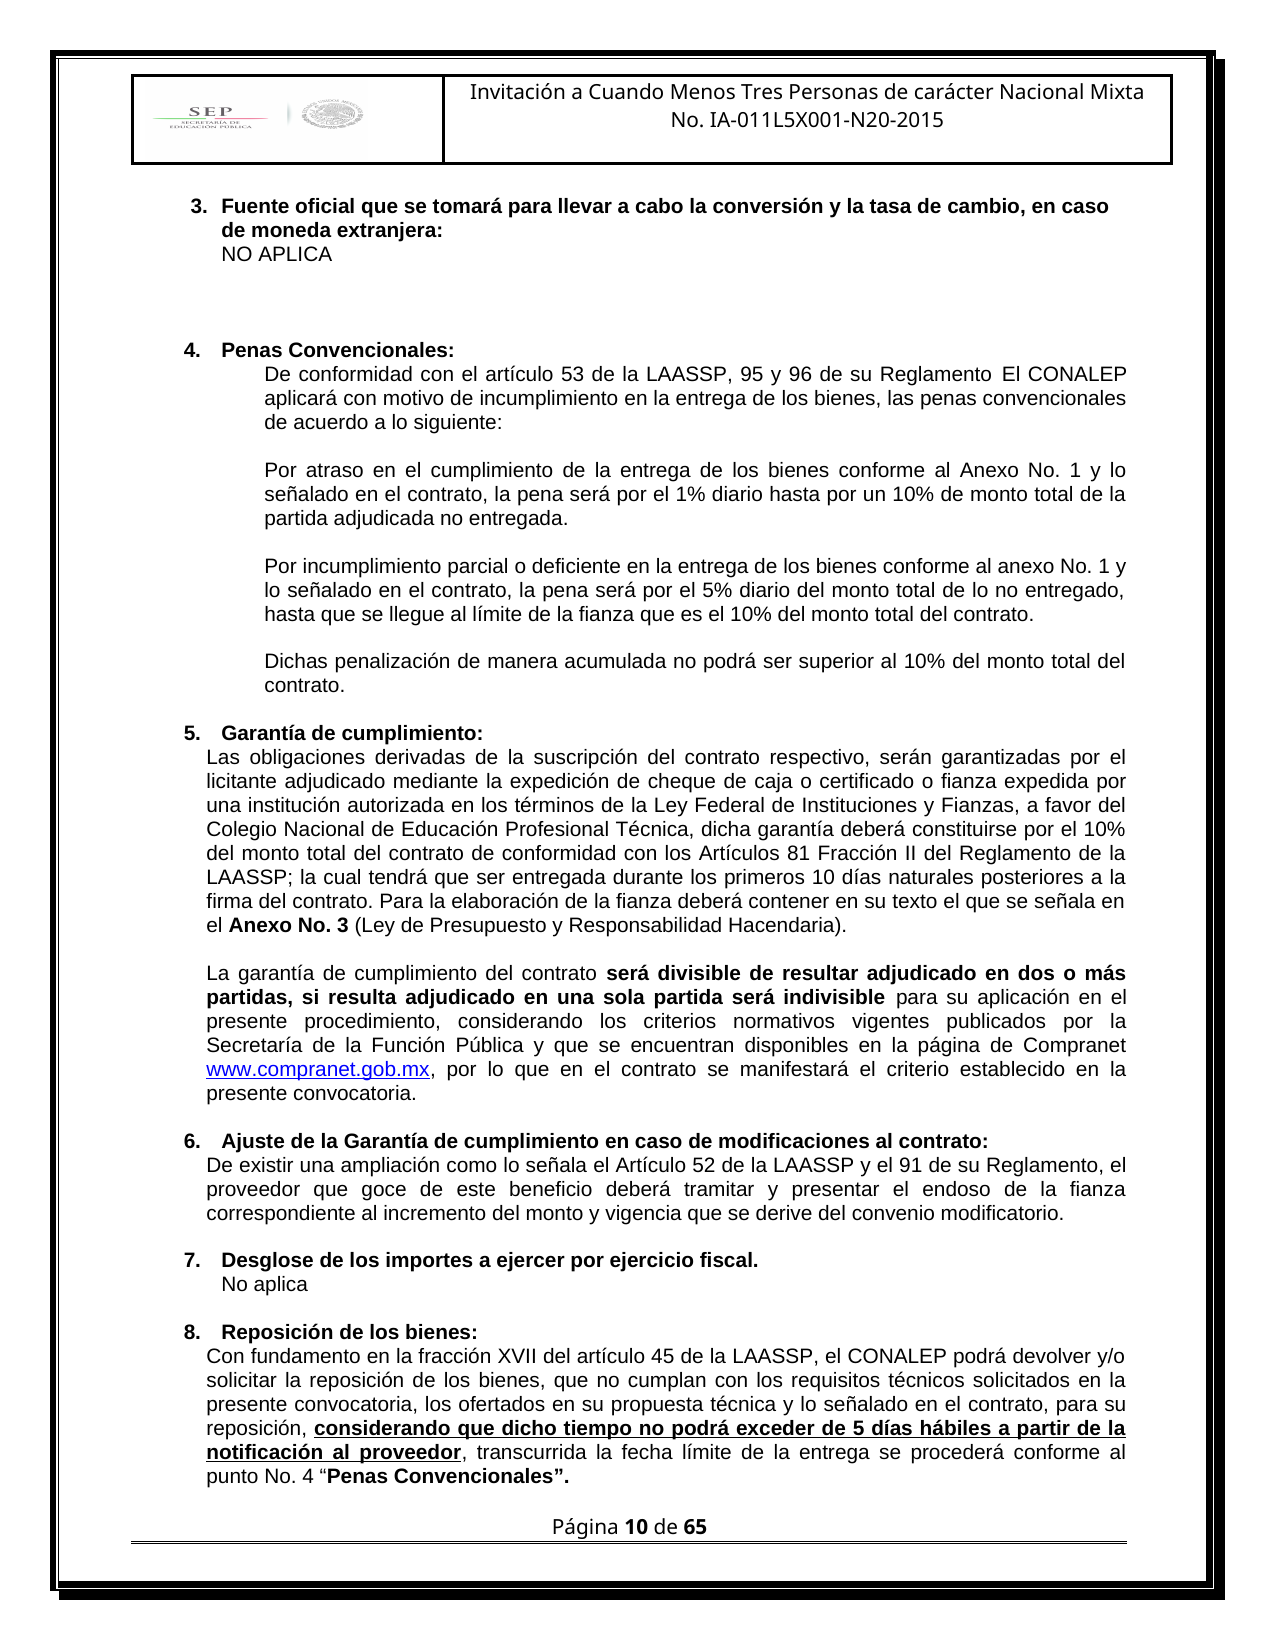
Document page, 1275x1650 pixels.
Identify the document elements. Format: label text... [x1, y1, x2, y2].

text Las obligaciones derivadas de la suscripción del contrato respectivo, serán garantizadas por el licitante adjudicado mediante la expedición de cheque de caja o certificado o fianza expedida por una institución autorizada en los términos de la Ley Federal de Instituciones y Fianzas, a favor del Colegio Nacional de Educación Profesional Técnica, dicha garantía deberá constituirse por el 10% del monto total del contrato de conformidad con los Artículos 81 Fracción II del Reglamento de la LAASSP; la cual tendrá que ser entregada durante los primeros 10 días naturales posteriores a la firma del contrato. Para la elaboración de la fianza deberá contener en su texto el que se señala en el Anexo No. 3 (Ley de Presupuesto y Responsabilidad Hacendaria). [206, 745, 1127, 937]
text La garantía de cumplimiento del contrato será divisible de resultar adjudicado en dos o más partidas, si resulta adjudicado en una sola partida será indivisible para su aplicación en el presente procedimiento, considerando los criterios normativos vigentes publicados por la Secretaría de la Función Pública y que se encuentran disponibles en la página de Compranet www.compranet.gob.mx, por lo que en el contrato se manifestará el criterio establecido en la presente convocatoria. [206, 961, 1127, 1104]
picture [144, 78, 368, 160]
list Por atraso en el cumplimiento de la entrega de los bienes conforme al Anexo No. 1 y lo señalado en el contrato, la pena será por el 1% diario hasta por un 10% de monto total de la partida adjudicada no entregada. [264, 458, 1127, 529]
list Desglose de los importes a ejercer por ejercicio fiscal. [183, 1248, 1127, 1272]
list Garantía de cumplimiento: [183, 721, 1127, 745]
list Por incumplimiento parcial o deficiente en la entrega de los bienes conforme al anexo No. 1 y lo señalado en el contrato, la pena será por el 5% diario del monto total de lo no entregado, hasta que se llegue al límite de la fianza que es el 10% del monto total del contrato. [264, 553, 1127, 625]
text De existir una ampliación como lo señala el Artículo 52 de la LAASSP y el 91 de su Reglamento, el proveedor que goce de este beneficio deberá tramitar y presentar el endoso de la fianza correspondiente al incremento del monto y vigencia que se derive del convenio modificatorio. [206, 1152, 1127, 1224]
list Reposición de los bienes: [183, 1320, 1127, 1344]
text De conformidad con el artículo 53 de la LAASSP, 95 y 96 de su Reglamento El CONALEP aplicará con motivo de incumplimiento en la entrega de los bienes, las penas convencionales de acuerdo a lo siguiente: [264, 362, 1127, 434]
list Fuente oficial que se tomará para llevar a cabo la conversión y la tasa de cambio, en caso de moneda extranjera: [190, 194, 1127, 242]
list Dichas penalización de manera acumulada no podrá ser superior al 10% del monto total del contrato. [264, 649, 1127, 697]
text Con fundamento en la fracción XVII del artículo 45 de la LAASSP, el CONALEP podrá devolver y/o solicitar la reposición de los bienes, que no cumplan con los requisitos técnicos solicitados en la presente convocatoria, los ofertados en su propuesta técnica y lo señalado en el contrato, para su reposición, considerando que dicho tiempo no podrá exceder de 5 días hábiles a partir de la notificación al proveedor, transcurrida la fecha límite de la entrega se procederá conforme al punto No. 4 “Penas Convencionales”. [206, 1344, 1127, 1488]
text No aplica [221, 1272, 1127, 1296]
text NO APLICA [221, 242, 1127, 266]
list Ajuste de la Garantía de cumplimiento en caso de modificaciones al contrato: [183, 1128, 1127, 1152]
list Penas Convencionales: [183, 338, 1127, 362]
